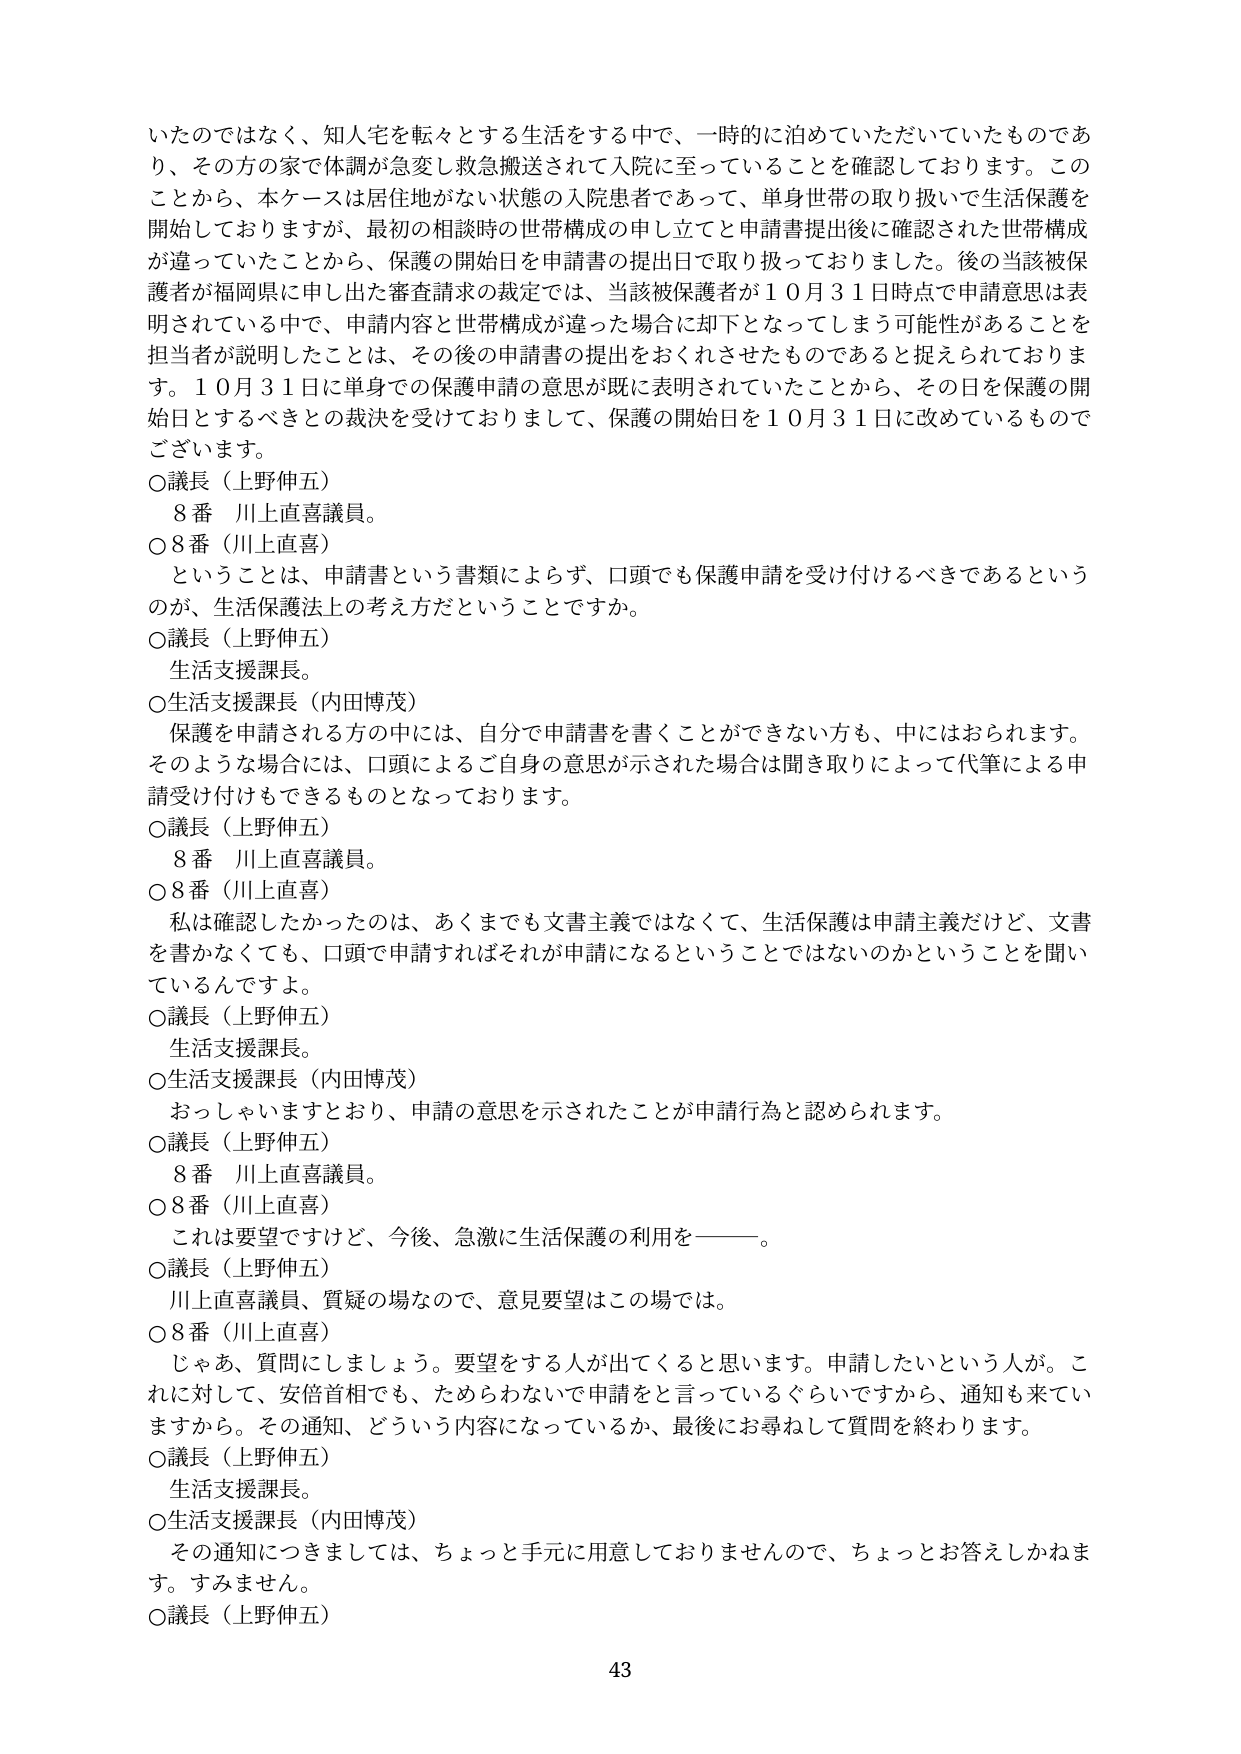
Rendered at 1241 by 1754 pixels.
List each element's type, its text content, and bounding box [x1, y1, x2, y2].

text ○８番（川上直喜） [148, 527, 1092, 559]
text ○８番（川上直喜） [148, 1315, 1092, 1346]
text ○議長（上野伸五） [148, 999, 1092, 1031]
text 生活支援課長。 [148, 1472, 1092, 1504]
text ８番 川上直喜議員。 [148, 496, 1092, 527]
text 生活支援課長。 [148, 653, 1092, 685]
text ○議長（上野伸五） [148, 1126, 1092, 1157]
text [148, 118, 1092, 464]
text 保護を申請される方の中には、自分で申請書を書くことができない方も、中にはおられます。そのような場合には、口頭によるご自身の意思が示された場合は聞き取りによって代筆による申請受け付けもできるものとなっております。 [148, 716, 1092, 811]
text これは要望ですけど、今後、急激に生活保護の利用を―――。 [148, 1220, 1092, 1252]
text ○議長（上野伸五） [148, 1441, 1092, 1472]
text ８番 川上直喜議員。 [148, 842, 1092, 874]
text ○生活支援課長（内田博茂） [148, 1063, 1092, 1094]
text ということは、申請書という書類によらず、口頭でも保護申請を受け付けるべきであるというのが、生活保護法上の考え方だということですか。 [148, 559, 1092, 622]
text じゃあ、質問にしましょう。要望をする人が出てくると思います。申請したいという人が。これに対して、安倍首相でも、ためらわないで申請をと言っているぐらいですから、通知も来ていますから。その通知、どういう内容になっているか、最後にお尋ねして質問を終わります。 [148, 1346, 1092, 1441]
text ○議長（上野伸五） [148, 1252, 1092, 1283]
text ８番 川上直喜議員。 [148, 1157, 1092, 1189]
text その通知につきましては、ちょっと手元に用意しておりませんので、ちょっとお答えしかねます。すみません。 [148, 1535, 1092, 1598]
text ○議長（上野伸五） [148, 464, 1092, 496]
text 私は確認したかったのは、あくまでも文書主義ではなくて、生活保護は申請主義だけど、文書を書かなくても、口頭で申請すればそれが申請になるということではないのかということを聞いているんですよ。 [148, 905, 1092, 999]
text ○議長（上野伸五） [148, 811, 1092, 842]
text ○８番（川上直喜） [148, 874, 1092, 905]
text 川上直喜議員、質疑の場なので、意見要望はこの場では。 [148, 1283, 1092, 1315]
text ○生活支援課長（内田博茂） [148, 685, 1092, 716]
text ○議長（上野伸五） [148, 1598, 1092, 1630]
text ○８番（川上直喜） [148, 1189, 1092, 1220]
text ○生活支援課長（内田博茂） [148, 1504, 1092, 1535]
text おっしゃいますとおり、申請の意思を示されたことが申請行為と認められます。 [148, 1094, 1092, 1126]
text ○議長（上野伸五） [148, 622, 1092, 653]
text 生活支援課長。 [148, 1031, 1092, 1063]
